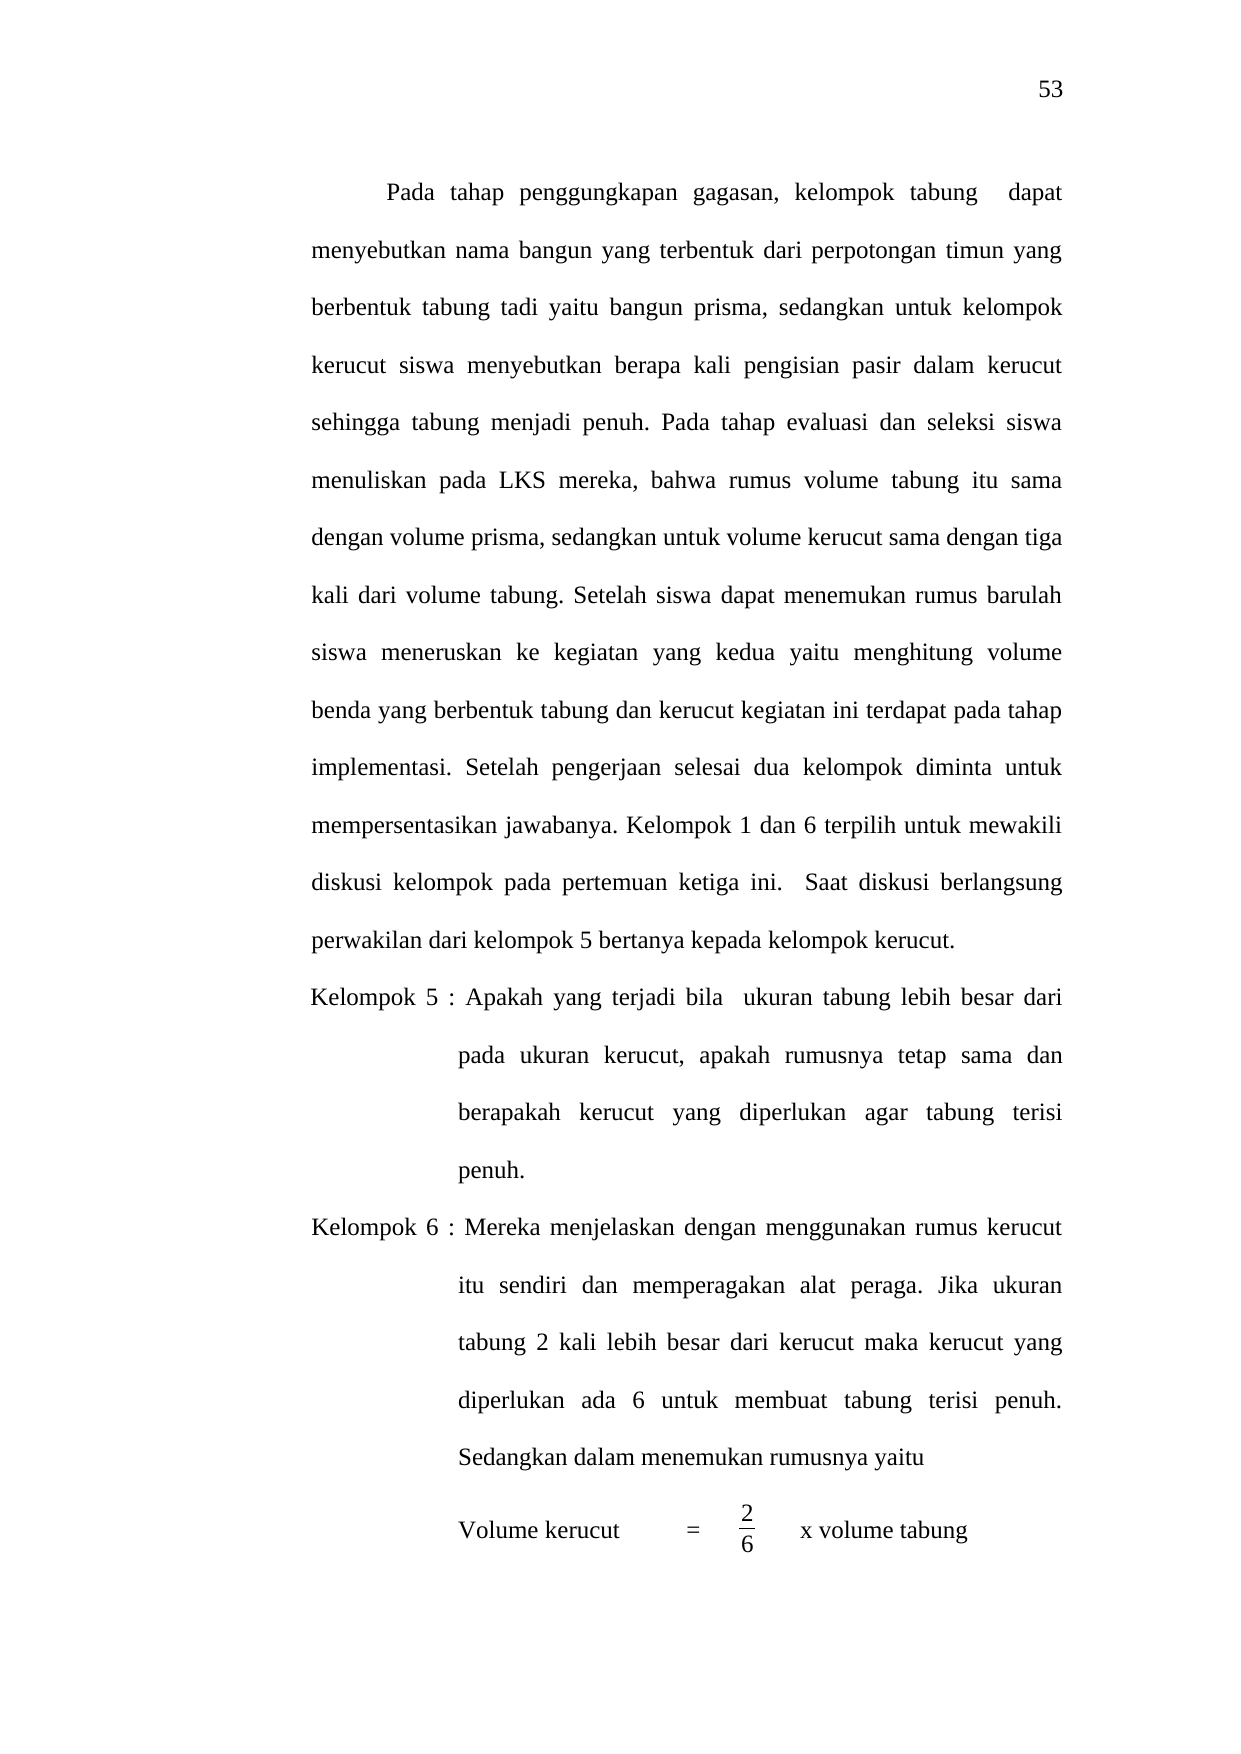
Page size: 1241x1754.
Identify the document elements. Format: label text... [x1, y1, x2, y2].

text Kelompok 5 : Apakah yang terjadi bila ukuran tabung lebih besar dari pada ukuran kerucut, apakah rumusnya tetap sama dan berapakah kerucut yang diperlukan agar tabung terisi penuh. [310, 982, 1063, 1183]
text Kelompok 6 : Mereka menjelaskan dengan menggunakan rumus kerucut itu sendiri dan memperagakan alat peraga. Jika ukuran tabung 2 kali lebih besar dari kerucut maka kerucut yang diperlukan ada 6 untuk membuat tabung terisi penuh. Sedangkan dalam menemukan rumusnya yaitu [311, 1212, 1063, 1471]
list Volume kerucut = x volume tabung [311, 1500, 1063, 1559]
text Pada tahap penggungkapan gagasan, kelompok tabung dapat menyebutkan nama bangun yang terbentuk dari perpotongan timun yang berbentuk tabung tadi yaitu bangun prisma, sedangkan untuk kelompok kerucut siswa menyebutkan berapa kali pengisian pasir dalam kerucut sehingga tabung menjadi penuh. Pada tahap evaluasi dan seleksi siswa menuliskan pada LKS mereka, bahwa rumus volume tabung itu sama dengan volume prisma, sedangkan untuk volume kerucut sama dengan tiga kali dari volume tabung. Setelah siswa dapat menemukan rumus barulah siswa meneruskan ke kegiatan yang kedua yaitu menghitung volume benda yang berbentuk tabung dan kerucut kegiatan ini terdapat pada tahap implementasi. Setelah pengerjaan selesai dua kelompok diminta untuk mempersentasikan jawabanya. Kelompok 1 dan 6 terpilih untuk mewakili diskusi kelompok pada pertemuan ketiga ini. Saat diskusi berlangsung perwakilan dari kelompok 5 bertanya kepada kelompok kerucut. [311, 177, 1063, 953]
